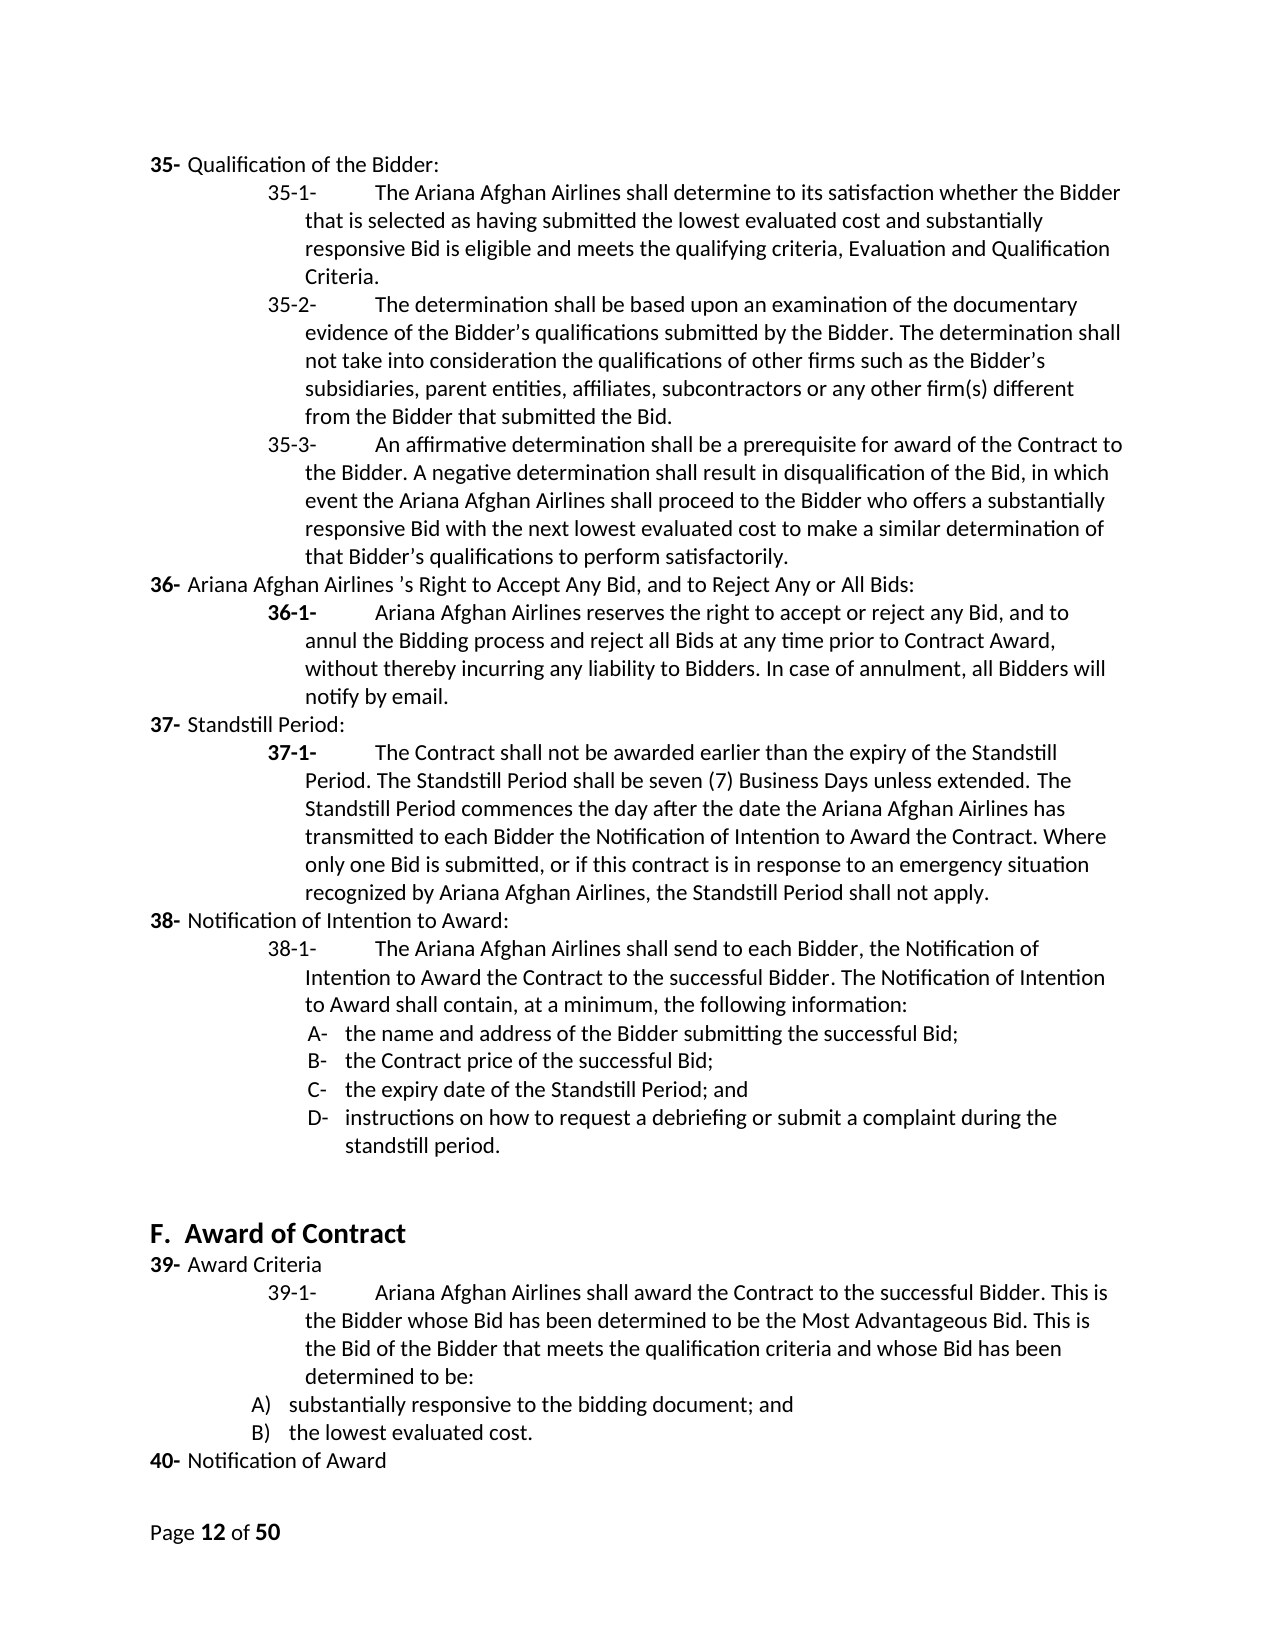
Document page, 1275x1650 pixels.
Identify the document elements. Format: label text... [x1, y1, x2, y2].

list the name and address of the Bidder submitting the successful Bid; [307, 1019, 1125, 1047]
list An affirmative determination shall be a prerequisite for award of the Contract to the Bidder. A negative determination shall result in disqualification of the Bid, in which event the Ariana Afghan Airlines shall proceed to the Bidder who offers a substantially responsive Bid with the next lowest evaluated cost to make a similar determination of that Bidder’s qualifications to perform satisfactorily. [267, 430, 1125, 570]
list The Ariana Afghan Airlines shall send to each Bidder, the Notification of Intention to Award the Contract to the successful Bidder. The Notification of Intention to Award shall contain, at a minimum, the following information: [267, 934, 1125, 1019]
list the Contract price of the successful Bid; [307, 1047, 1125, 1075]
list Notification of Intention to Award: [150, 907, 1125, 934]
list The Ariana Afghan Airlines shall determine to its satisfaction whether the Bidder that is selected as having submitted the lowest evaluated cost and substantially responsive Bid is eligible and meets the qualifying criteria, Evaluation and Qualification Criteria. [267, 178, 1125, 290]
list Ariana Afghan Airlines reserves the right to accept or reject any Bid, and to annul the Bidding process and reject all Bids at any time prior to Contract Award, without thereby incurring any liability to Bidders. In case of annulment, all Bidders will notify by email. [267, 598, 1125, 710]
list substantially responsive to the bidding document; and [251, 1391, 1125, 1418]
list instructions on how to request a debriefing or submit a complaint during the standstill period. [307, 1103, 1125, 1159]
list the lowest evaluated cost. [251, 1418, 1125, 1447]
list Ariana Afghan Airlines ’s Right to Accept Any Bid, and to Reject Any or All Bids: [150, 570, 1125, 598]
list the expiry date of the Standstill Period; and [307, 1075, 1125, 1103]
list Qualification of the Bidder: [150, 150, 1125, 178]
list Ariana Afghan Airlines shall award the Contract to the successful Bidder. This is the Bidder whose Bid has been determined to be the Most Advantageous Bid. This is the Bid of the Bidder that meets the qualification criteria and whose Bid has been determined to be: [267, 1278, 1125, 1391]
list The determination shall be based upon an examination of the documentary evidence of the Bidder’s qualifications submitted by the Bidder. The determination shall not take into consideration the qualifications of other firms such as the Bidder’s subsidiaries, parent entities, affiliates, subcontractors or any other firm(s) different from the Bidder that submitted the Bid. [267, 290, 1125, 430]
subtitle F. Award of Contract [150, 1215, 1125, 1250]
list The Contract shall not be awarded earlier than the expiry of the Standstill Period. The Standstill Period shall be seven (7) Business Days unless extended. The Standstill Period commences the day after the date the Ariana Afghan Airlines has transmitted to each Bidder the Notification of Intention to Award the Contract. Where only one Bid is submitted, or if this contract is in response to an emergency situation recognized by Ariana Afghan Airlines, the Standstill Period shall not apply. [267, 738, 1125, 907]
list Standstill Period: [150, 710, 1125, 738]
list Notification of Award [150, 1447, 1125, 1474]
list Award Criteria [150, 1250, 1125, 1278]
